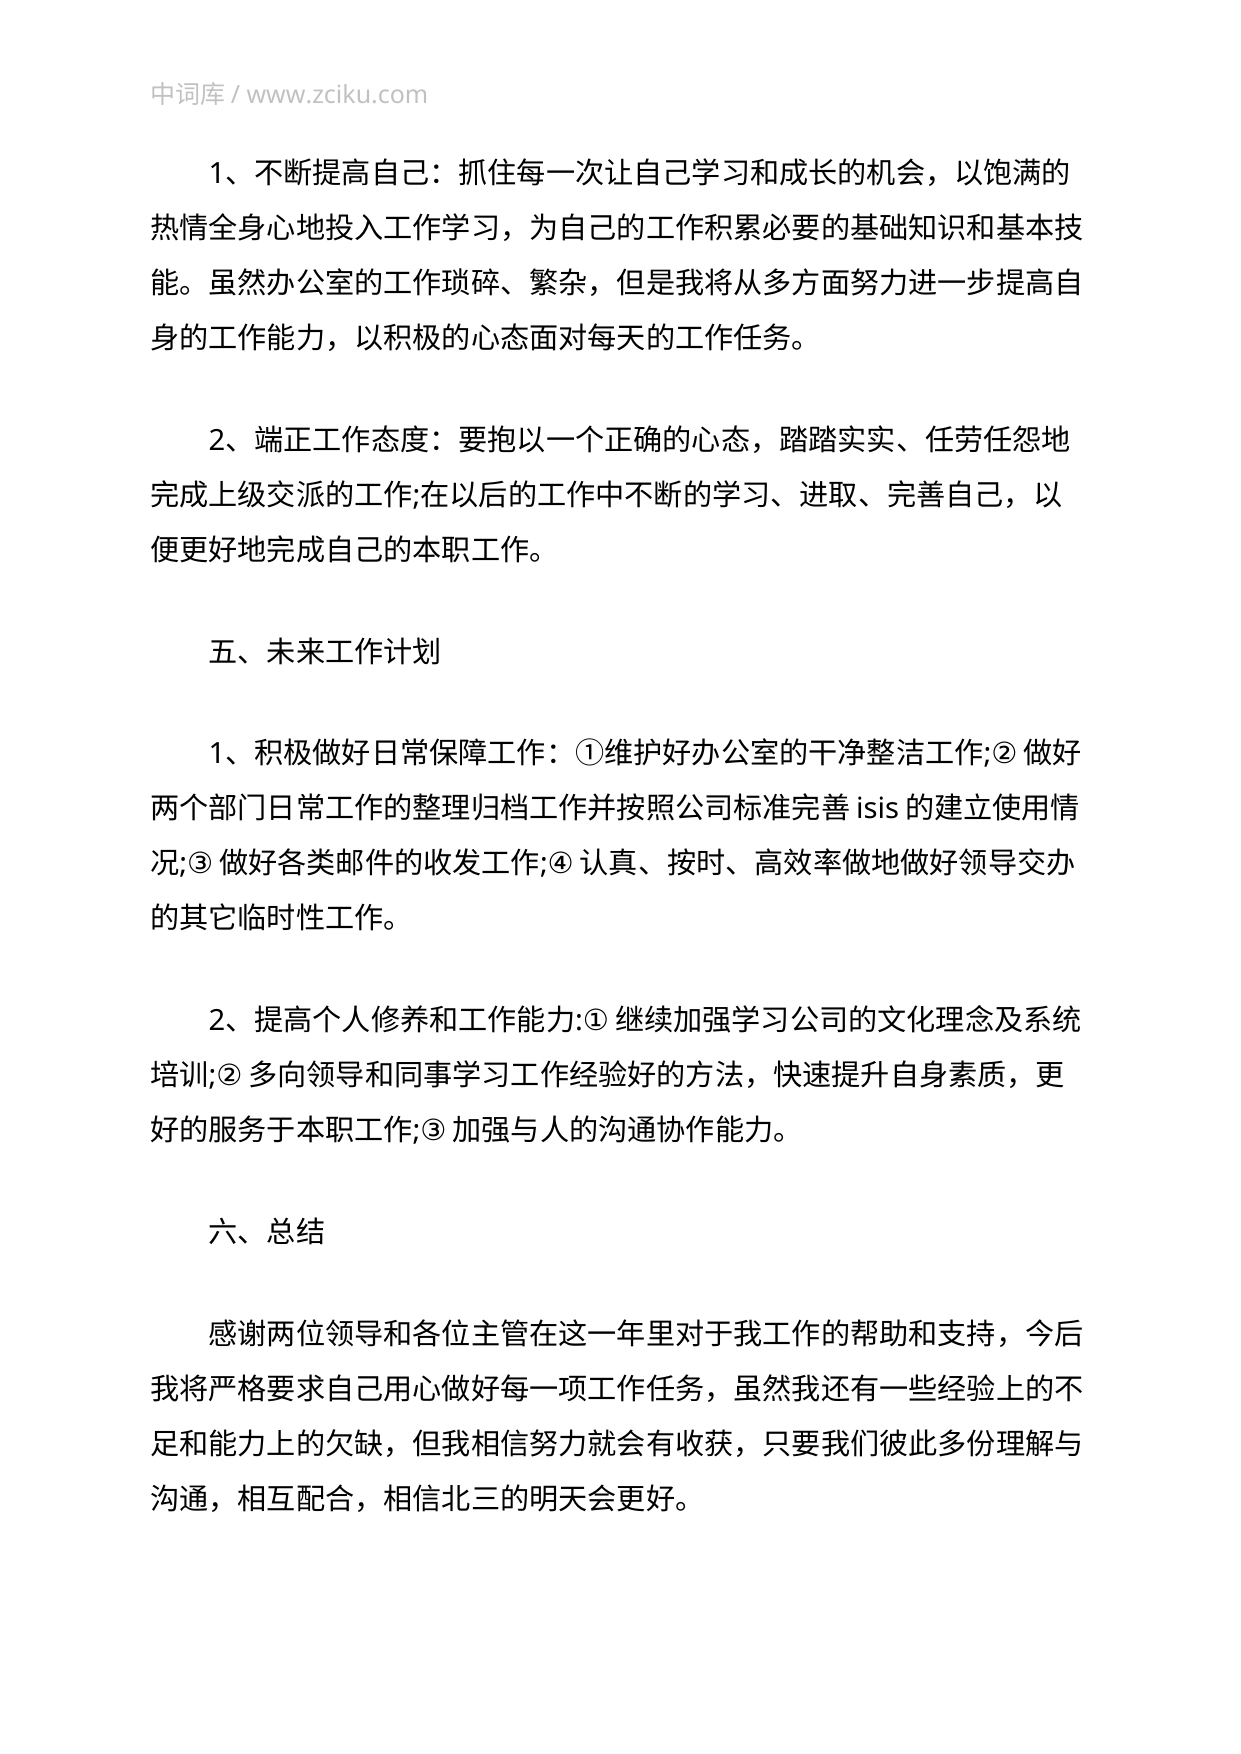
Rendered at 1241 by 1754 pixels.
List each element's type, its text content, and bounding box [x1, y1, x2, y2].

text 1、不断提高自己：抓住每一次让自己学习和成长的机会，以饱满的热情全身心地投入工作学习，为自己的工作积累必要的基础知识和基本技能。虽然办公室的工作琐碎、繁杂，但是我将从多方面努力进一步提高自身的工作能力，以积极的心态面对每天的工作任务。 [150, 150, 1090, 357]
text 1、积极做好日常保障工作：①维护好办公室的干净整洁工作;②做好两个部门日常工作的整理归档工作并按照公司标准完善isis的建立使用情况;③做好各类邮件的收发工作;④认真、按时、高效率做地做好领导交办的其它临时性工作。 [150, 730, 1090, 937]
text 2、端正工作态度：要抱以一个正确的心态，踏踏实实、任劳任怨地完成上级交派的工作;在以后的工作中不断的学习、进取、完善自己，以便更好地完成自己的本职工作。 [150, 417, 1090, 569]
text 五、未来工作计划 [150, 628, 1090, 671]
text 感谢两位领导和各位主管在这一年里对于我工作的帮助和支持，今后我将严格要求自己用心做好每一项工作任务，虽然我还有一些经验上的不足和能力上的欠缺，但我相信努力就会有收获，只要我们彼此多份理解与沟通，相互配合，相信北三的明天会更好。 [150, 1311, 1090, 1518]
text 2、提高个人修养和工作能力:①继续加强学习公司的文化理念及系统培训;②多向领导和同事学习工作经验好的方法，快速提升自身素质，更好的服务于本职工作;③加强与人的沟通协作能力。 [150, 997, 1090, 1149]
text 六、总结 [150, 1209, 1090, 1251]
